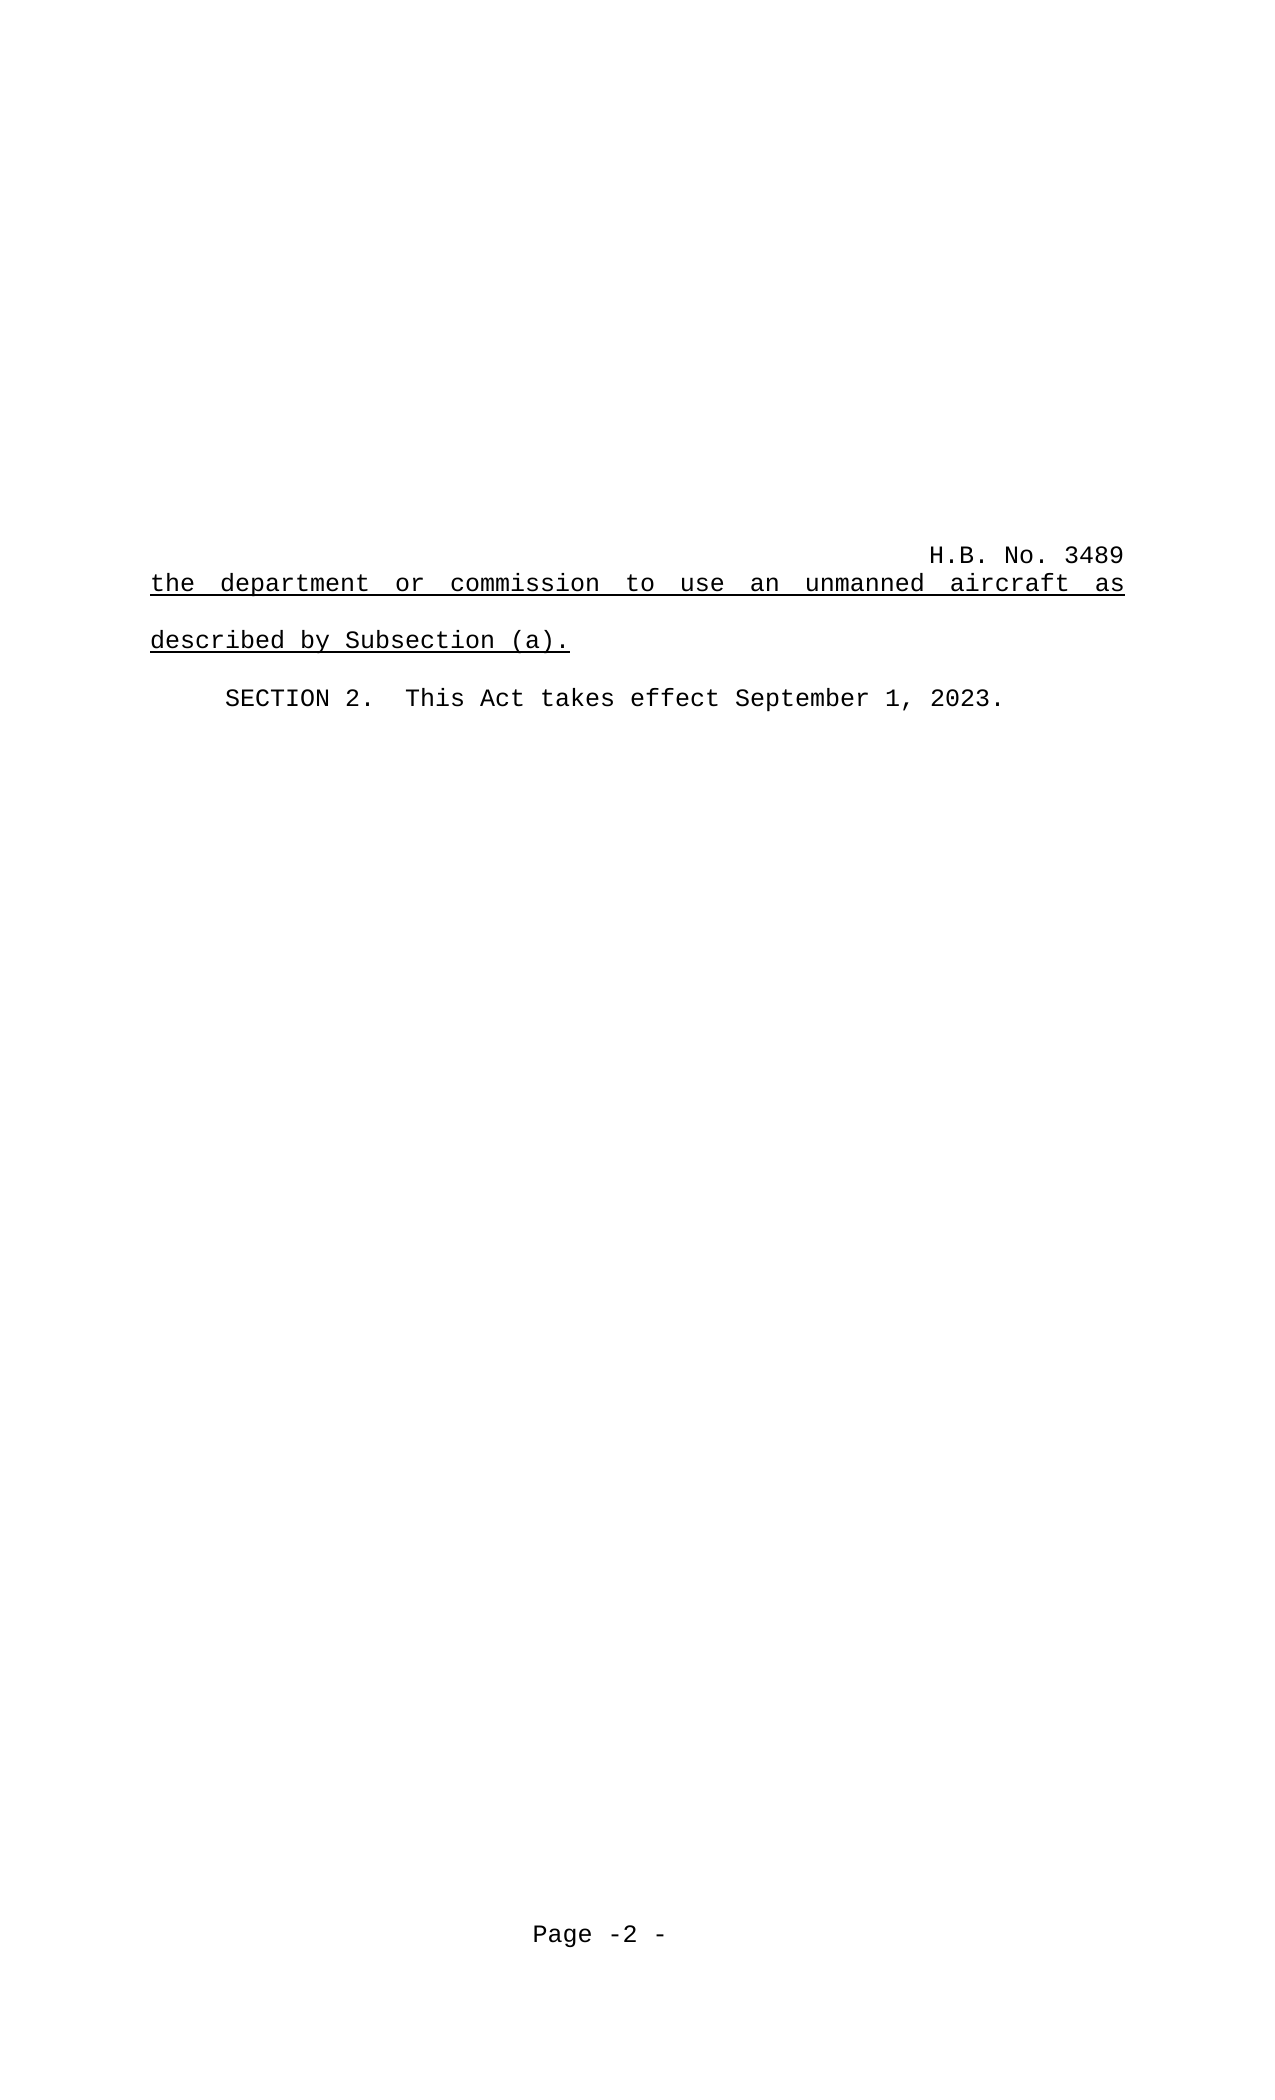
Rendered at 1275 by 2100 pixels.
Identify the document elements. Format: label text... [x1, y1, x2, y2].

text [150, 571, 1125, 594]
text SECTION 2. This Act takes effect September 1, 2023. [150, 685, 1125, 713]
